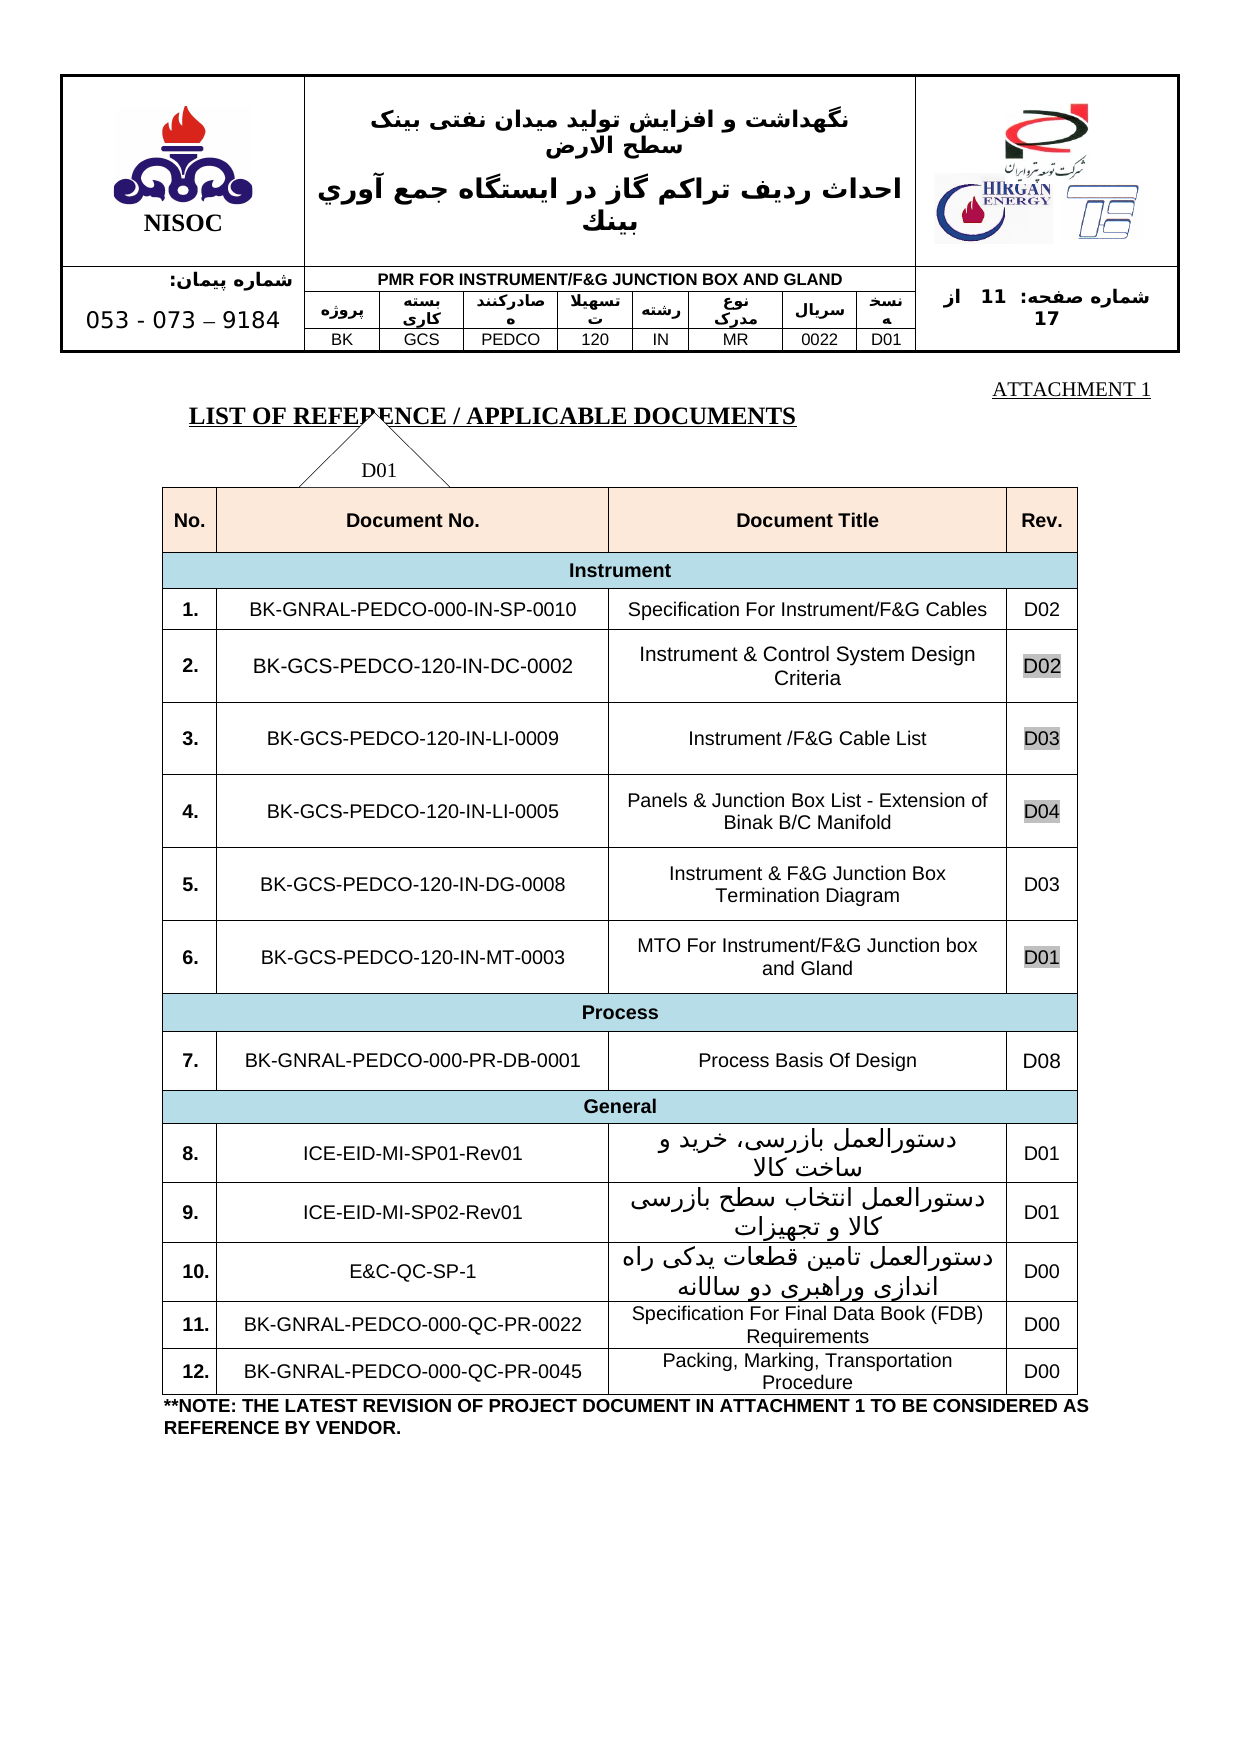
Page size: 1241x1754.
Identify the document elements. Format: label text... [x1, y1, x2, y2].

table_cell BK-GCS-PEDCO-120-IN-LI-0005 [217, 775, 608, 847]
table_header Rev. [1007, 488, 1077, 552]
table_header No. [163, 488, 216, 552]
picture [113, 106, 253, 208]
table_cell BK-GCS-PEDCO-120-IN-DC-0002 [217, 630, 608, 702]
table_cell Specification For Instrument/F&G Cables [609, 589, 1006, 629]
table_cell D03 [1007, 703, 1077, 774]
text **NOTE: THE LATEST REVISION OF PROJECT DOCUMENT IN ATTACHMENT 1 TO BE CONSIDERED AS REFERENCE BY VENDOR. [164, 1395, 1152, 1438]
table_cell D08 [1007, 1032, 1077, 1090]
text LIST OF REFERENCE / APPLICABLE DOCUMENTS [89, 401, 1152, 430]
table_cell BK-GNRAL-PEDCO-000-QC-PR-0022 [217, 1302, 608, 1347]
table_cell [163, 1349, 216, 1394]
table_cell Instrument [163, 553, 1077, 588]
table_cell ICE-EID-MI-SP01-Rev01 [217, 1124, 608, 1182]
table_cell [163, 1302, 216, 1347]
table_cell دستورالعمل تامین قطعات یدکی راه اندازی وراهبری دو سالانه [609, 1243, 1006, 1301]
table_cell [163, 589, 216, 629]
table_cell Specification For Final Data Book (FDB) Requirements [609, 1302, 1006, 1347]
table_cell General [163, 1091, 1077, 1123]
table_cell E&C-QC-SP-1 [217, 1243, 608, 1301]
table_cell BK-GNRAL-PEDCO-000-QC-PR-0045 [217, 1349, 608, 1394]
table_cell [163, 630, 216, 702]
table_cell D00 [1007, 1302, 1077, 1347]
table_cell Instrument /F&G Cable List [609, 703, 1006, 774]
table_cell D01 [1007, 921, 1077, 993]
table_cell BK-GCS-PEDCO-120-IN-MT-0003 [217, 921, 608, 993]
table_cell BK-GCS-PEDCO-120-IN-LI-0009 [217, 703, 608, 774]
table_cell D01 [1007, 1183, 1077, 1242]
table_cell BK-GNRAL-PEDCO-000-PR-DB-0001 [217, 1032, 608, 1090]
table_cell D01 [1007, 1124, 1077, 1182]
table_cell Process Basis Of Design [609, 1032, 1006, 1090]
table_cell BK-GCS-PEDCO-120-IN-DG-0008 [217, 848, 608, 920]
table_cell [163, 1183, 216, 1242]
table_cell Instrument & F&G Junction Box Termination Diagram [609, 848, 1006, 920]
table_header Document Title [609, 488, 1006, 552]
table_cell D02 [1007, 630, 1077, 702]
table_cell D00 [1007, 1349, 1077, 1394]
table_cell [163, 848, 216, 920]
table_cell [163, 703, 216, 774]
table_cell D04 [1007, 775, 1077, 847]
table_cell دستورالعمل بازرسی، خرید و ساخت کالا [609, 1124, 1006, 1182]
table_cell [163, 775, 216, 847]
table_cell [163, 1124, 216, 1182]
table_cell D03 [1007, 848, 1077, 920]
table_cell Packing, Marking, Transportation Procedure [609, 1349, 1006, 1394]
table_cell D02 [1007, 589, 1077, 629]
table_cell ICE-EID-MI-SP02-Rev01 [217, 1183, 608, 1242]
table_cell MTO For Instrument/F&G Junction box and Gland [609, 921, 1006, 993]
table_header Document No. [217, 488, 608, 552]
table_cell دستورالعمل انتخاب سطح بازرسی کالا و تجهیزات [609, 1183, 1006, 1242]
table_cell [163, 1243, 216, 1301]
table_cell D00 [1007, 1243, 1077, 1301]
table_cell BK-GNRAL-PEDCO-000-IN-SP-0010 [217, 589, 608, 629]
table_cell [163, 921, 216, 993]
table_cell Process [163, 994, 1077, 1031]
table_cell [163, 1032, 216, 1090]
table_cell Instrument & Control System Design Criteria [609, 630, 1006, 702]
table_cell Panels & Junction Box List - Extension of Binak B/C Manifold [609, 775, 1006, 847]
picture [934, 103, 1089, 244]
